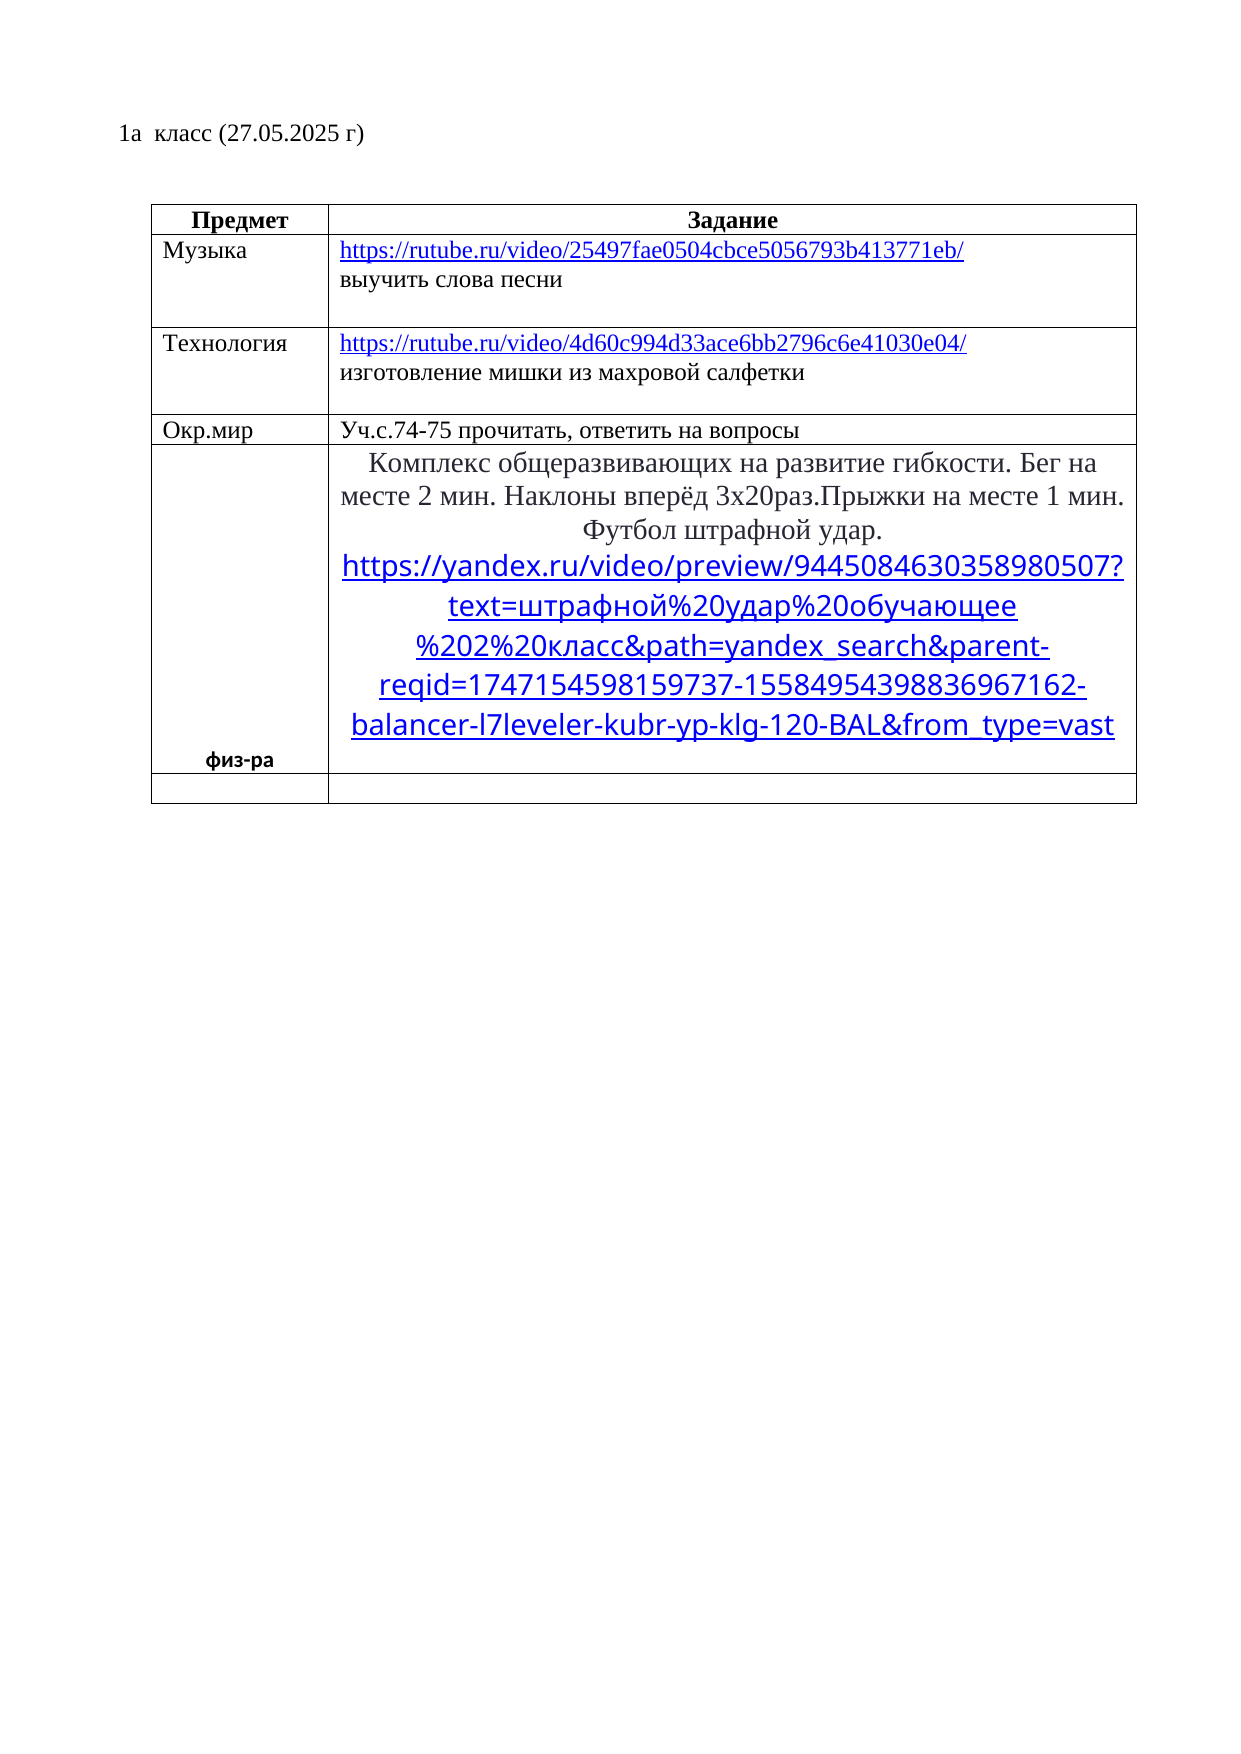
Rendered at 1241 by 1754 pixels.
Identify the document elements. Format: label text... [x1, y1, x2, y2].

table_cell [329, 774, 1136, 803]
table_cell физ-ра [152, 445, 328, 773]
table_header Задание [329, 205, 1136, 234]
text 1а класс (27.05.2025 г) [118, 118, 1181, 147]
table_cell Технология [152, 328, 328, 414]
table_cell https://rutube.ru/video/4d60c994d33ace6bb2796c6e41030e04/ изготовление мишки из махровой салфетки [329, 328, 1136, 414]
table_header Предмет [152, 205, 328, 234]
table_cell Уч.с.74-75 прочитать, ответить на вопросы [329, 415, 1136, 444]
table_cell [152, 774, 328, 803]
table_cell Музыка [152, 235, 328, 327]
table_cell https://rutube.ru/video/25497fae0504cbce5056793b413771eb/ выучить слова песни [329, 235, 1136, 327]
table_cell Окр.мир [152, 415, 328, 444]
table_cell Комплекс общеразвивающих на развитие гибкости. Бег на месте 2 мин. Наклоны вперёд 3х20раз.Прыжки на месте 1 мин. Футбол штрафной удар. https://yandex.ru/video/preview/9445084630358980507?text=штрафной%20удар%20обучающее%202%20класс&path=yandex_search&parent-reqid=1747154598159737-15584954398836967162-balancer-l7leveler-kubr-yp-klg-120-BAL&from_type=vast [329, 445, 1136, 773]
